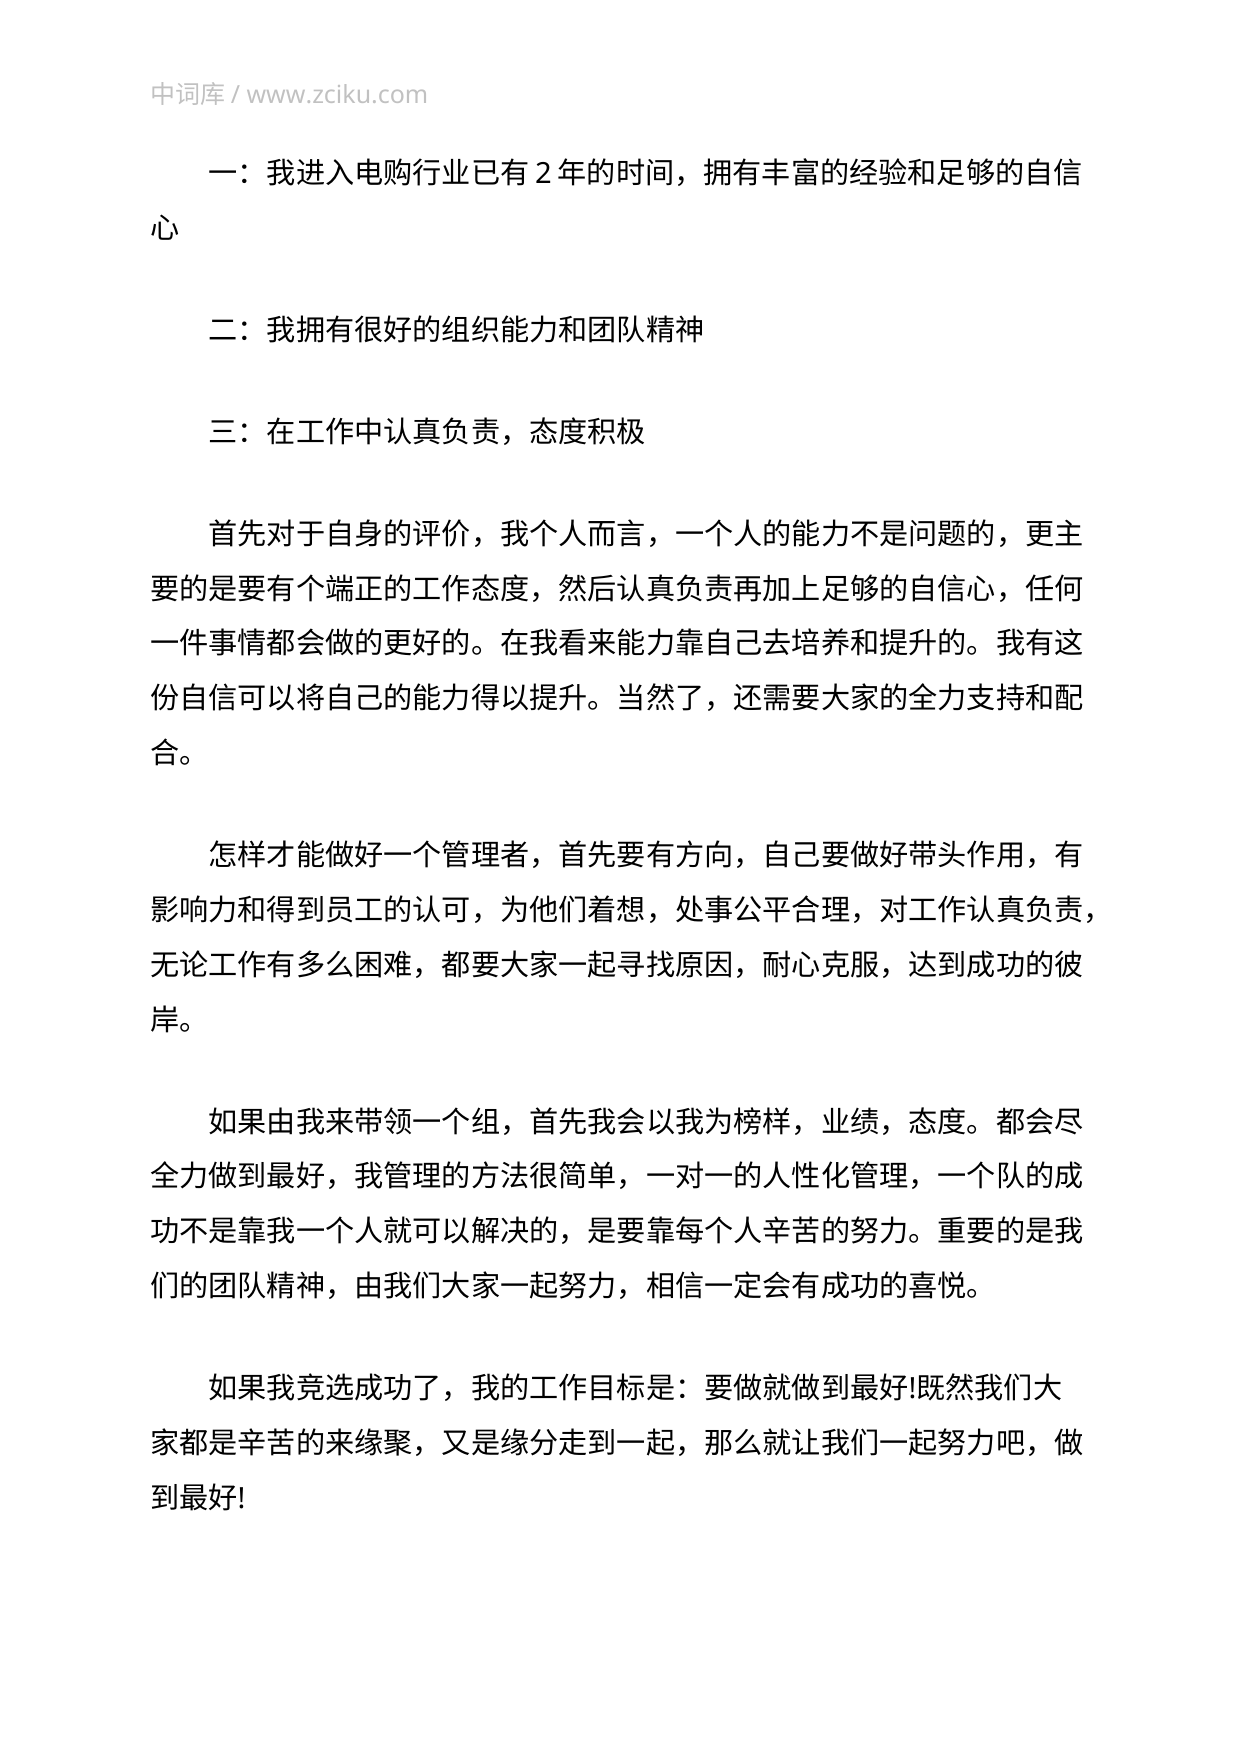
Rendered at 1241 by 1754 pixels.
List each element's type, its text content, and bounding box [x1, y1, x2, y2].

text 如果由我来带领一个组，首先我会以我为榜样，业绩，态度。都会尽全力做到最好，我管理的方法很简单，一对一的人性化管理，一个队的成功不是靠我一个人就可以解决的，是要靠每个人辛苦的努力。重要的是我们的团队精神，由我们大家一起努力，相信一定会有成功的喜悦。 [150, 1098, 1090, 1305]
text 二：我拥有很好的组织能力和团队精神 [150, 307, 1090, 349]
text 怎样才能做好一个管理者，首先要有方向，自己要做好带头作用，有影响力和得到员工的认可，为他们着想，处事公平合理，对工作认真负责，无论工作有多么困难，都要大家一起寻找原因，耐心克服，达到成功的彼岸。 [150, 832, 1090, 1039]
text 一：我进入电购行业已有2年的时间，拥有丰富的经验和足够的自信心 [150, 150, 1090, 247]
text 三：在工作中认真负责，态度积极 [150, 408, 1090, 451]
text 如果我竞选成功了，我的工作目标是：要做就做到最好!既然我们大家都是辛苦的来缘聚，又是缘分走到一起，那么就让我们一起努力吧，做到最好! [150, 1364, 1090, 1517]
text 首先对于自身的评价，我个人而言，一个人的能力不是问题的，更主要的是要有个端正的工作态度，然后认真负责再加上足够的自信心，任何一件事情都会做的更好的。在我看来能力靠自己去培养和提升的。我有这份自信可以将自己的能力得以提升。当然了，还需要大家的全力支持和配合。 [150, 510, 1090, 772]
